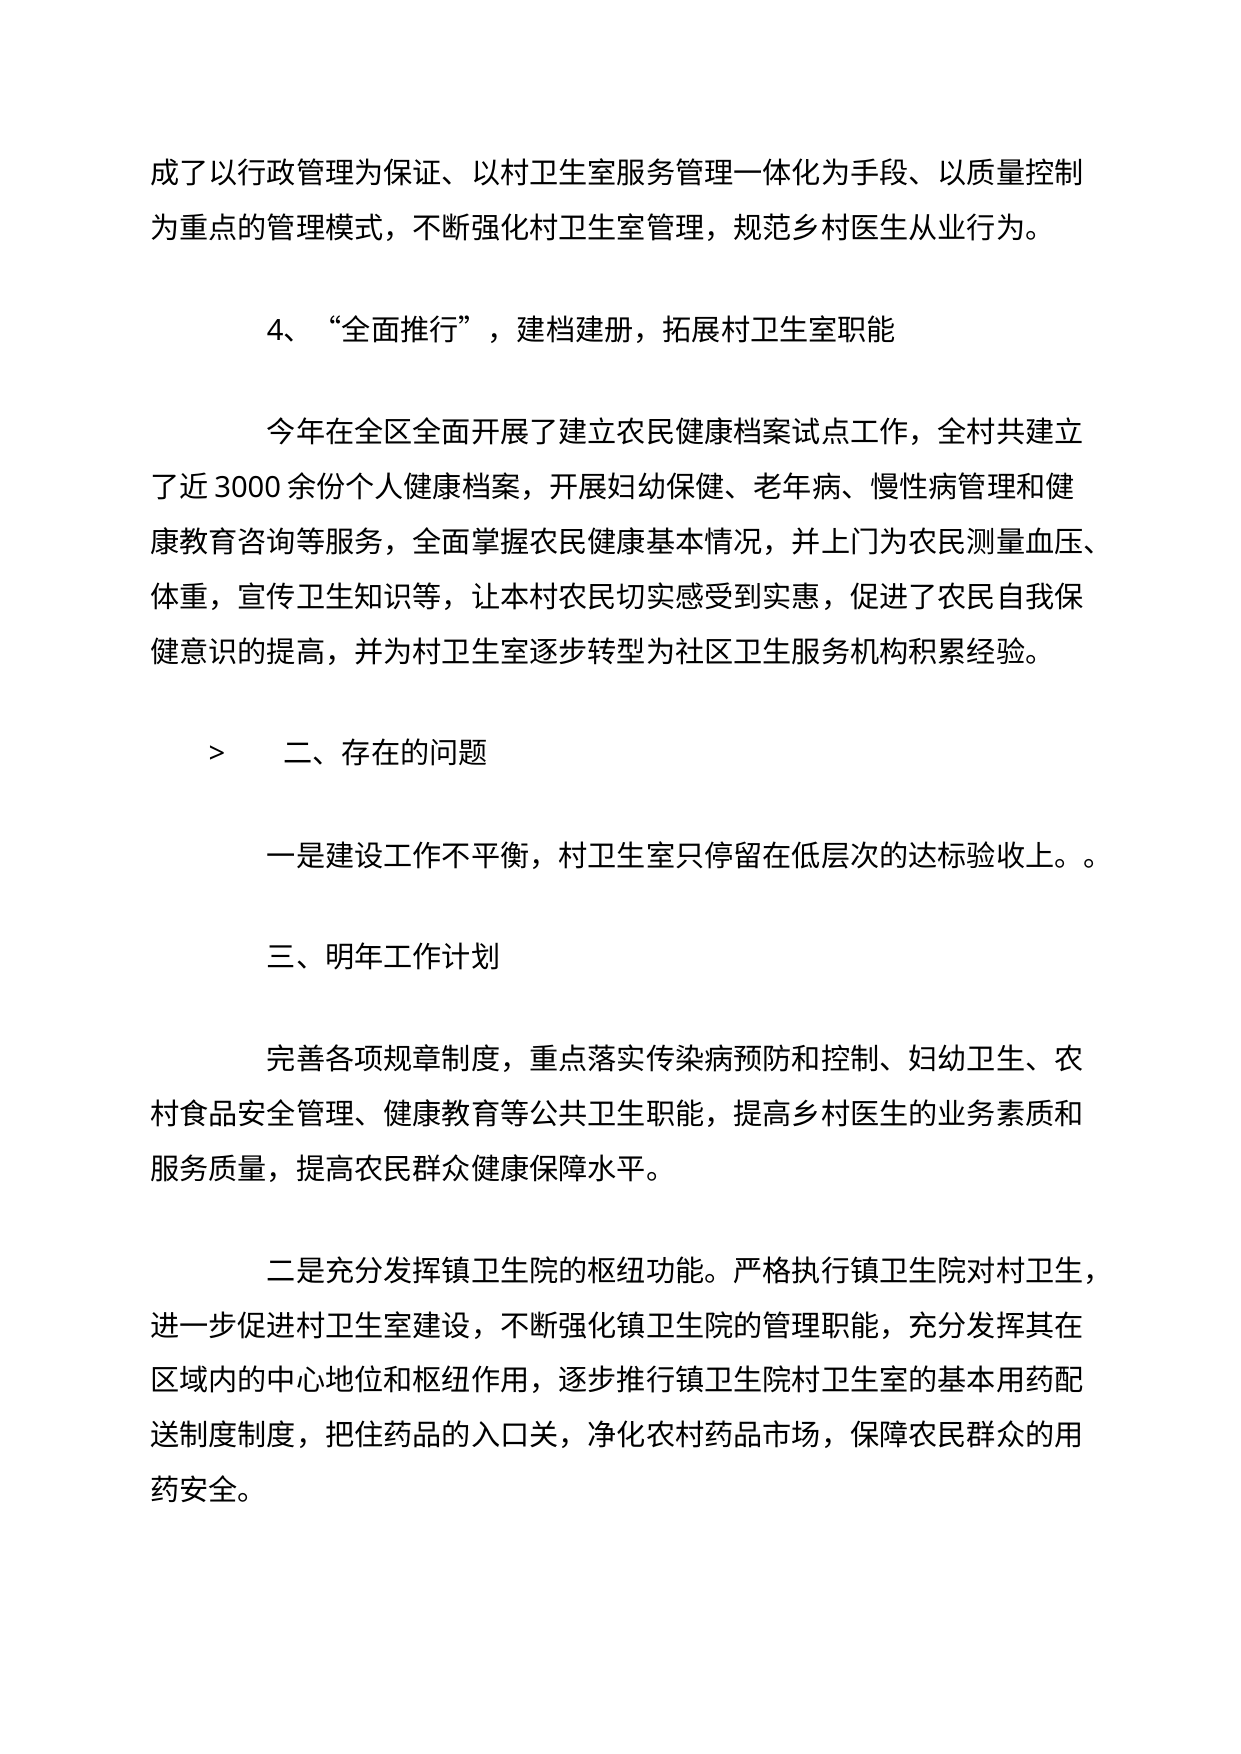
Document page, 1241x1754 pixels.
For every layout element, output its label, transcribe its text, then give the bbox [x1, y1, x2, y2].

text 4、“全面推行”，建档建册，拓展村卫生室职能 [150, 307, 1090, 349]
text 今年在全区全面开展了建立农民健康档案试点工作，全村共建立了近3000余份个人健康档案，开展妇幼保健、老年病、慢性病管理和健康教育咨询等服务，全面掌握农民健康基本情况，并上门为农民测量血压、体重，宣传卫生知识等，让本村农民切实感受到实惠，促进了农民自我保健意识的提高，并为村卫生室逐步转型为社区卫生服务机构积累经验。 [150, 409, 1090, 671]
text 一是建设工作不平衡，村卫生室只停留在低层次的达标验收上。。 [150, 832, 1090, 874]
text 三、明年工作计划 [150, 934, 1090, 976]
text 完善各项规章制度，重点落实传染病预防和控制、妇幼卫生、农村食品安全管理、健康教育等公共卫生职能，提高乡村医生的业务素质和服务质量，提高农民群众健康保障水平。 [150, 1036, 1090, 1188]
text 二是充分发挥镇卫生院的枢纽功能。严格执行镇卫生院对村卫生，进一步促进村卫生室建设，不断强化镇卫生院的管理职能，充分发挥其在区域内的中心地位和枢纽作用，逐步推行镇卫生院村卫生室的基本用药配送制度制度，把住药品的入口关，净化农村药品市场，保障农民群众的用药安全。 [150, 1247, 1090, 1509]
text > 二、存在的问题 [150, 730, 1090, 772]
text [150, 150, 1090, 247]
